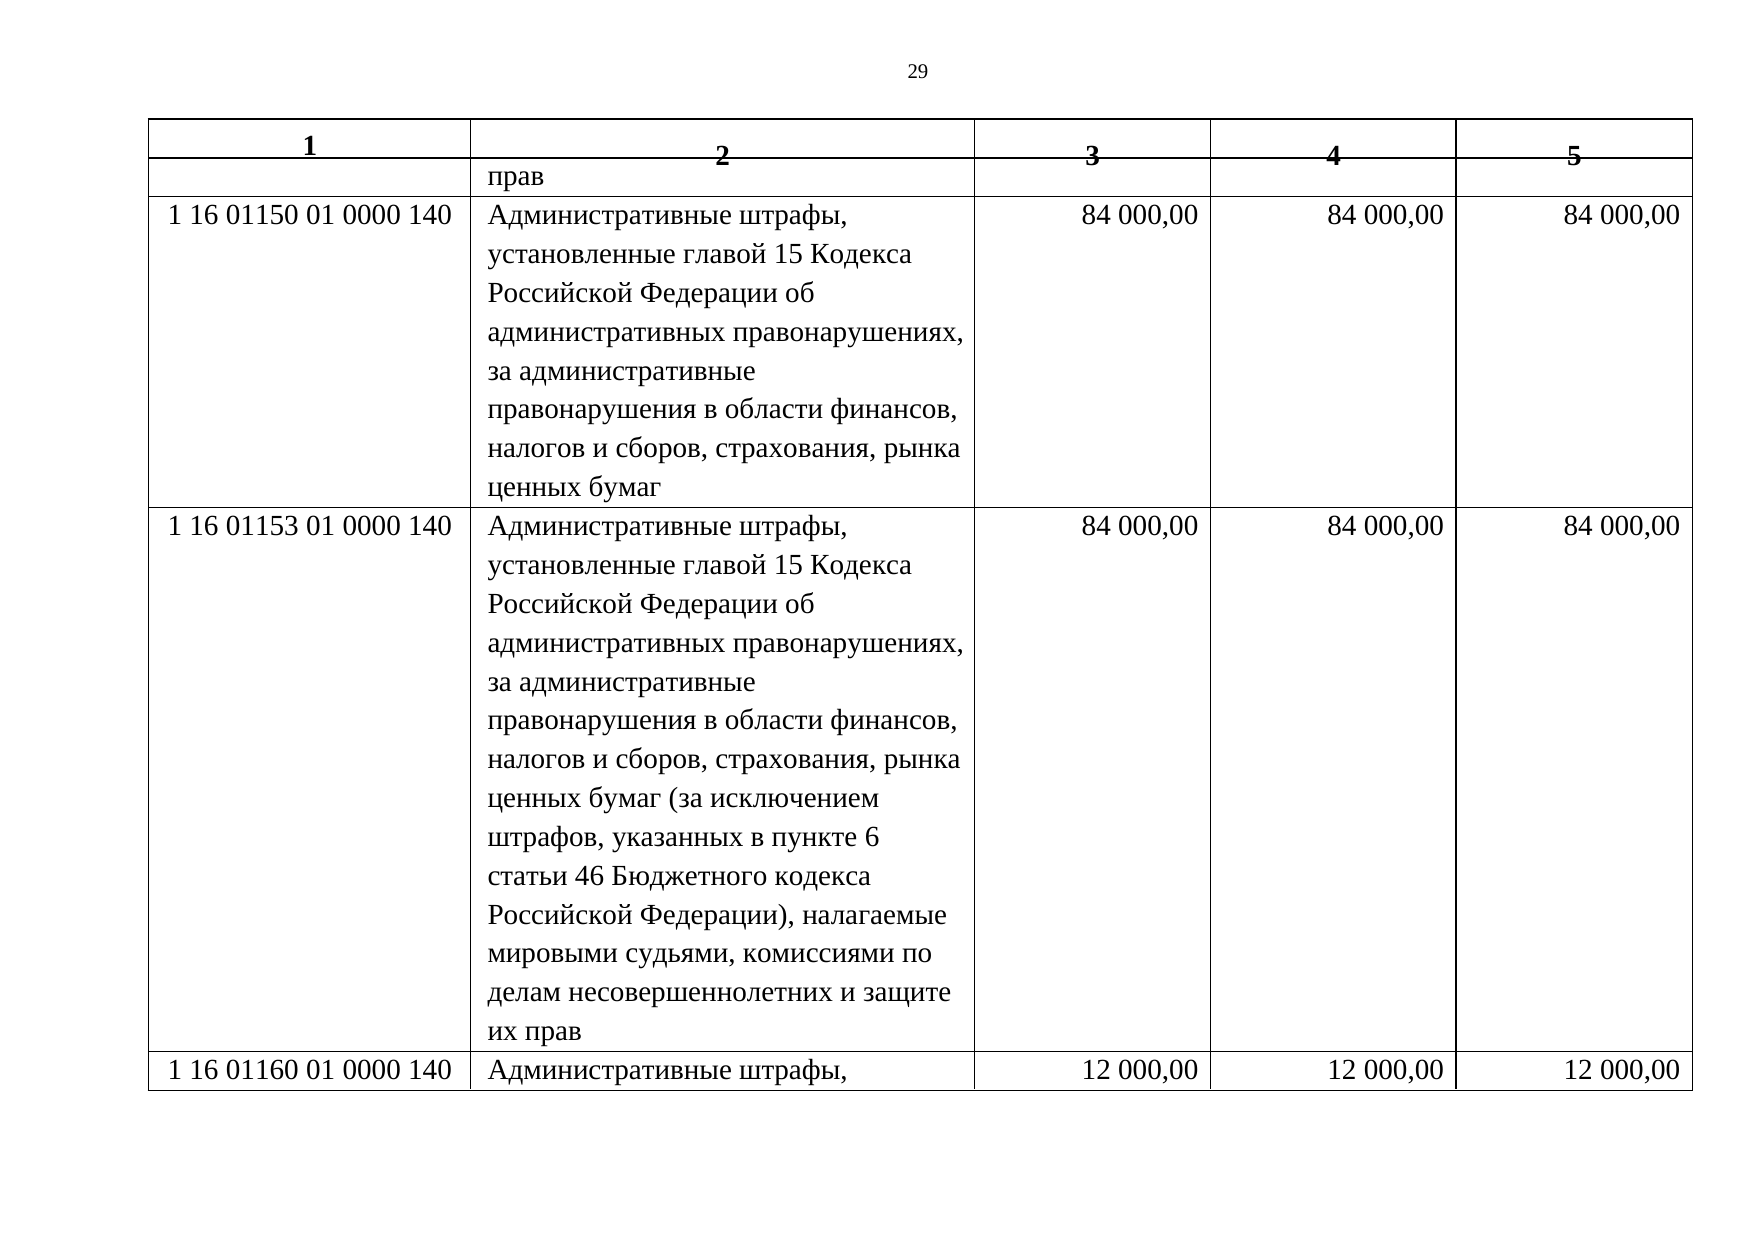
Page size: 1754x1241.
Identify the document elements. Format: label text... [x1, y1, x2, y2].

table_cell 84 000,00 [975, 508, 1210, 1051]
table_cell 84 000,00 [975, 197, 1210, 507]
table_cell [471, 1052, 974, 1089]
table_cell 84 000,00 [1211, 508, 1455, 1051]
table_cell 12 000,00 [975, 1052, 1210, 1089]
table_header [1457, 120, 1692, 157]
table_cell Административные штрафы, установленные главой 15 Кодекса Российской Федерации об административных правонарушениях, за административные правонарушения в области финансов, налогов и сборов, страхования, рынка ценных бумаг [471, 197, 974, 507]
table_header [975, 120, 1210, 157]
table_header [1211, 120, 1455, 157]
table_cell 12 000,00 [1457, 1052, 1692, 1089]
table_cell Административные штрафы, установленные главой 15 Кодекса Российской Федерации об административных правонарушениях, за административные правонарушения в области финансов, налогов и сборов, страхования, рынка ценных бумаг (за исключением штрафов, указанных в пункте 6 статьи 46 Бюджетного кодекса Российской Федерации), налагаемые мировыми судьями, комиссиями по делам несовершеннолетних и защите их прав [471, 508, 974, 1051]
table_cell 637 000,00 [1211, 159, 1455, 196]
table_cell 84 000,00 [1457, 508, 1692, 1051]
table_cell 12 000,00 [1211, 1052, 1455, 1089]
table_cell 637 000,00 [1457, 159, 1692, 196]
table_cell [149, 159, 470, 196]
table_cell 1 16 01153 01 0000 140 [149, 508, 470, 1051]
table_header [149, 120, 470, 157]
table_cell 1 16 01150 01 0000 140 [149, 197, 470, 507]
table_cell 84 000,00 [1211, 197, 1455, 507]
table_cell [471, 159, 974, 196]
table_header [471, 120, 974, 157]
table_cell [149, 1052, 470, 1089]
table_cell 637 000,00 [975, 159, 1210, 196]
table_cell 84 000,00 [1457, 197, 1692, 507]
